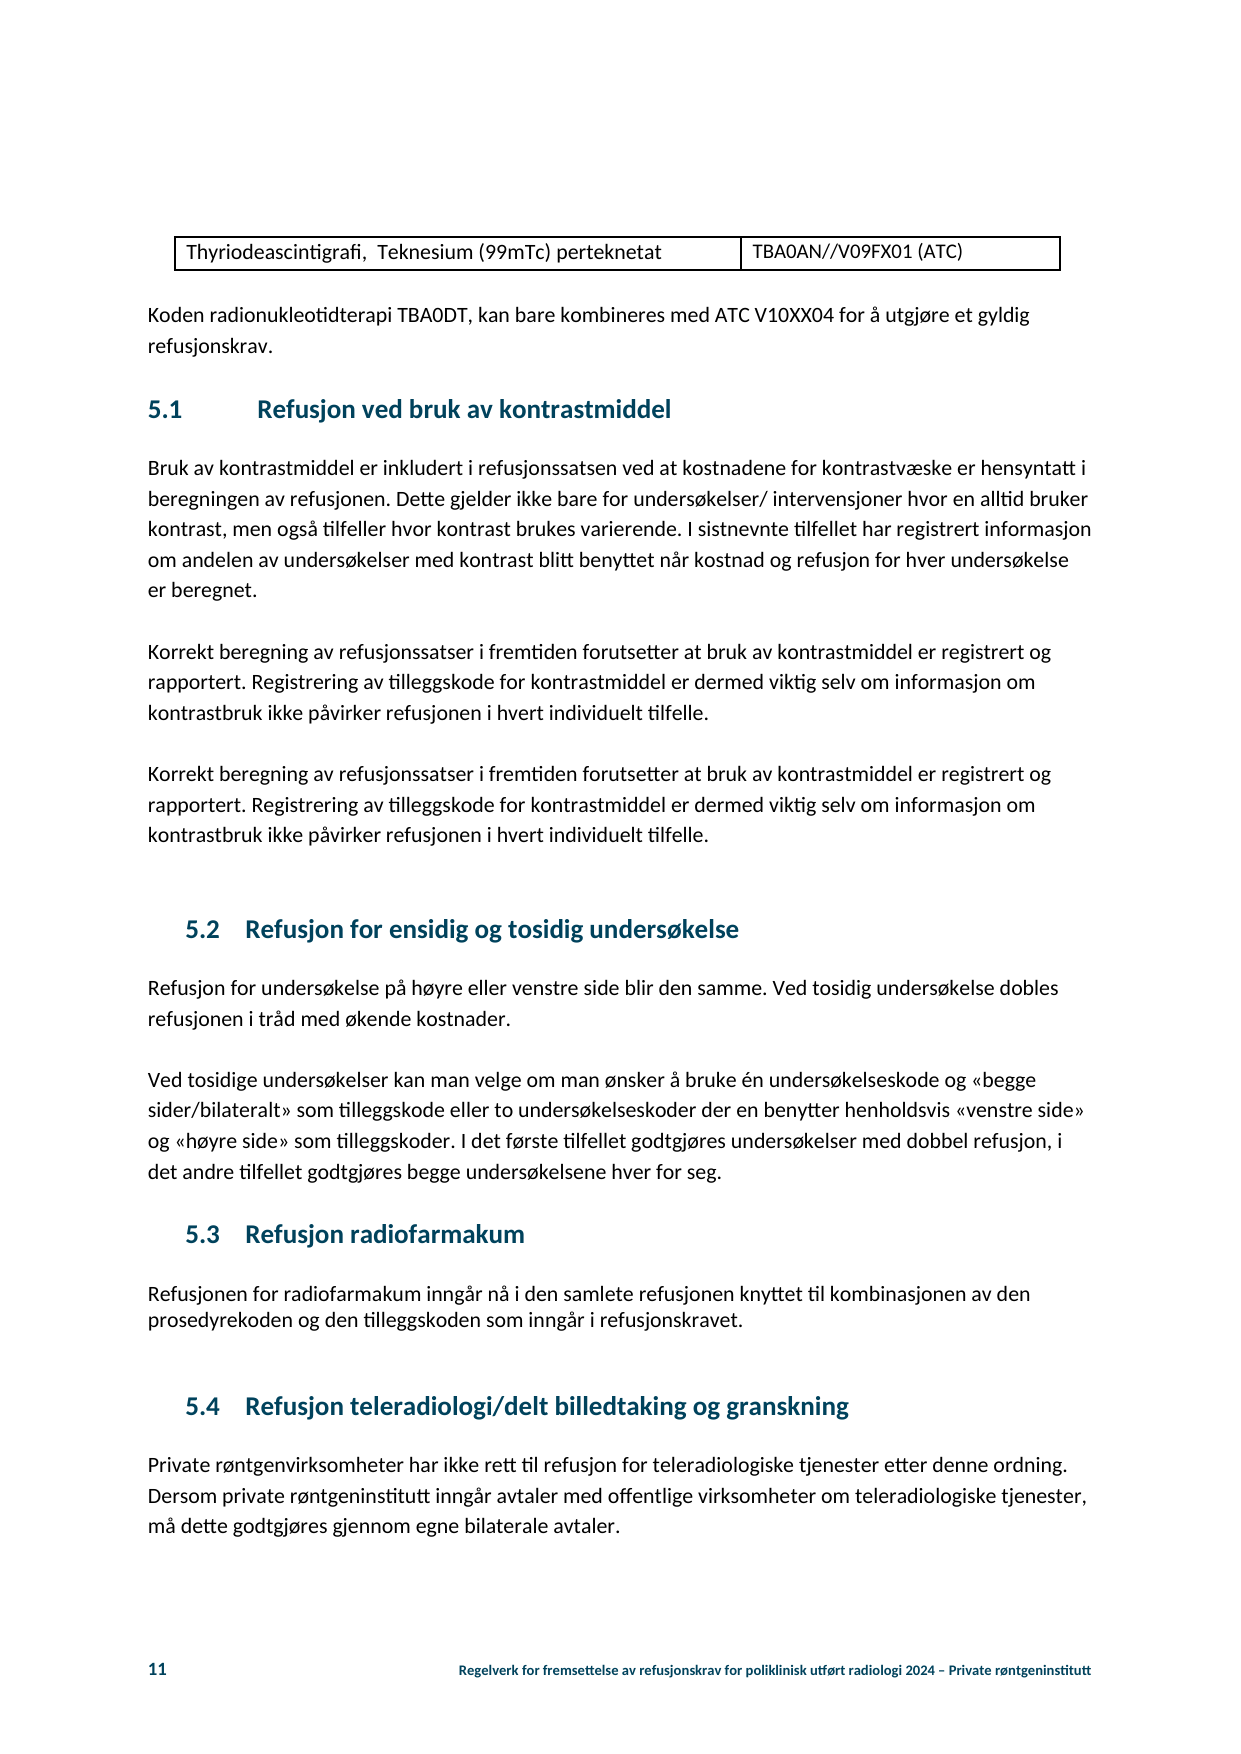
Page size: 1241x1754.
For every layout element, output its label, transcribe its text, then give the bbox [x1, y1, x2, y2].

table_cell Thyriodeascintigrafi, Teknesium (99mTc) perteknetat [176, 238, 740, 269]
subtitle Refusjon teleradiologi/delt billedtaking og granskning [185, 1389, 1092, 1422]
text Ved tosidige undersøkelser kan man velge om man ønsker å bruke én undersøkelseskode og «begge sider/bilateralt» som tilleggskode eller to undersøkelseskoder der en benytter henholdsvis «venstre side» og «høyre side» som tilleggskoder. I det første tilfellet godtgjøres undersøkelser med dobbel refusjon, i det andre tilfellet godtgjøres begge undersøkelsene hver for seg. [148, 1066, 1092, 1184]
text Refusjon for undersøkelse på høyre eller venstre side blir den samme. Ved tosidig undersøkelse dobles refusjonen i tråd med økende kostnader. [148, 974, 1092, 1031]
subtitle Refusjon ved bruk av kontrastmiddel [148, 392, 1092, 425]
text Refusjonen for radiofarmakum inngår nå i den samlete refusjonen knyttet til kombinasjonen av den prosedyrekoden og den tilleggskoden som inngår i refusjonskravet. [148, 1280, 1092, 1333]
text Bruk av kontrastmiddel er inkludert i refusjonssatsen ved at kostnadene for kontrastvæske er hensyntatt i beregningen av refusjonen. Dette gjelder ikke bare for undersøkelser/ intervensjoner hvor en alltid bruker kontrast, men også tilfeller hvor kontrast brukes varierende. I sistnevnte tilfellet har registrert informasjon om andelen av undersøkelser med kontrast blitt benyttet når kostnad og refusjon for hver undersøkelse er beregnet. [148, 454, 1092, 603]
text Korrekt beregning av refusjonssatser i fremtiden forutsetter at bruk av kontrastmiddel er registrert og rapportert. Registrering av tilleggskode for kontrastmiddel er dermed viktig selv om informasjon om kontrastbruk ikke påvirker refusjonen i hvert individuelt tilfelle. [148, 638, 1092, 726]
text Private røntgenvirksomheter har ikke rett til refusjon for teleradiologiske tjenester etter denne ordning. Dersom private røntgeninstitutt inngår avtaler med offentlige virksomheter om teleradiologiske tjenester, må dette godtgjøres gjennom egne bilaterale avtaler. [148, 1451, 1092, 1539]
subtitle Refusjon for ensidig og tosidig undersøkelse [185, 912, 1092, 945]
text Koden radionukleotidterapi TBA0DT, kan bare kombineres med ATC V10XX04 for å utgjøre et gyldig refusjonskrav. [148, 301, 1092, 359]
table_cell TBA0AN//V09FX01 (ATC) [742, 238, 1059, 269]
subtitle Refusjon radiofarmakum [185, 1218, 1092, 1251]
text Korrekt beregning av refusjonssatser i fremtiden forutsetter at bruk av kontrastmiddel er registrert og rapportert. Registrering av tilleggskode for kontrastmiddel er dermed viktig selv om informasjon om kontrastbruk ikke påvirker refusjonen i hvert individuelt tilfelle. [148, 760, 1092, 848]
